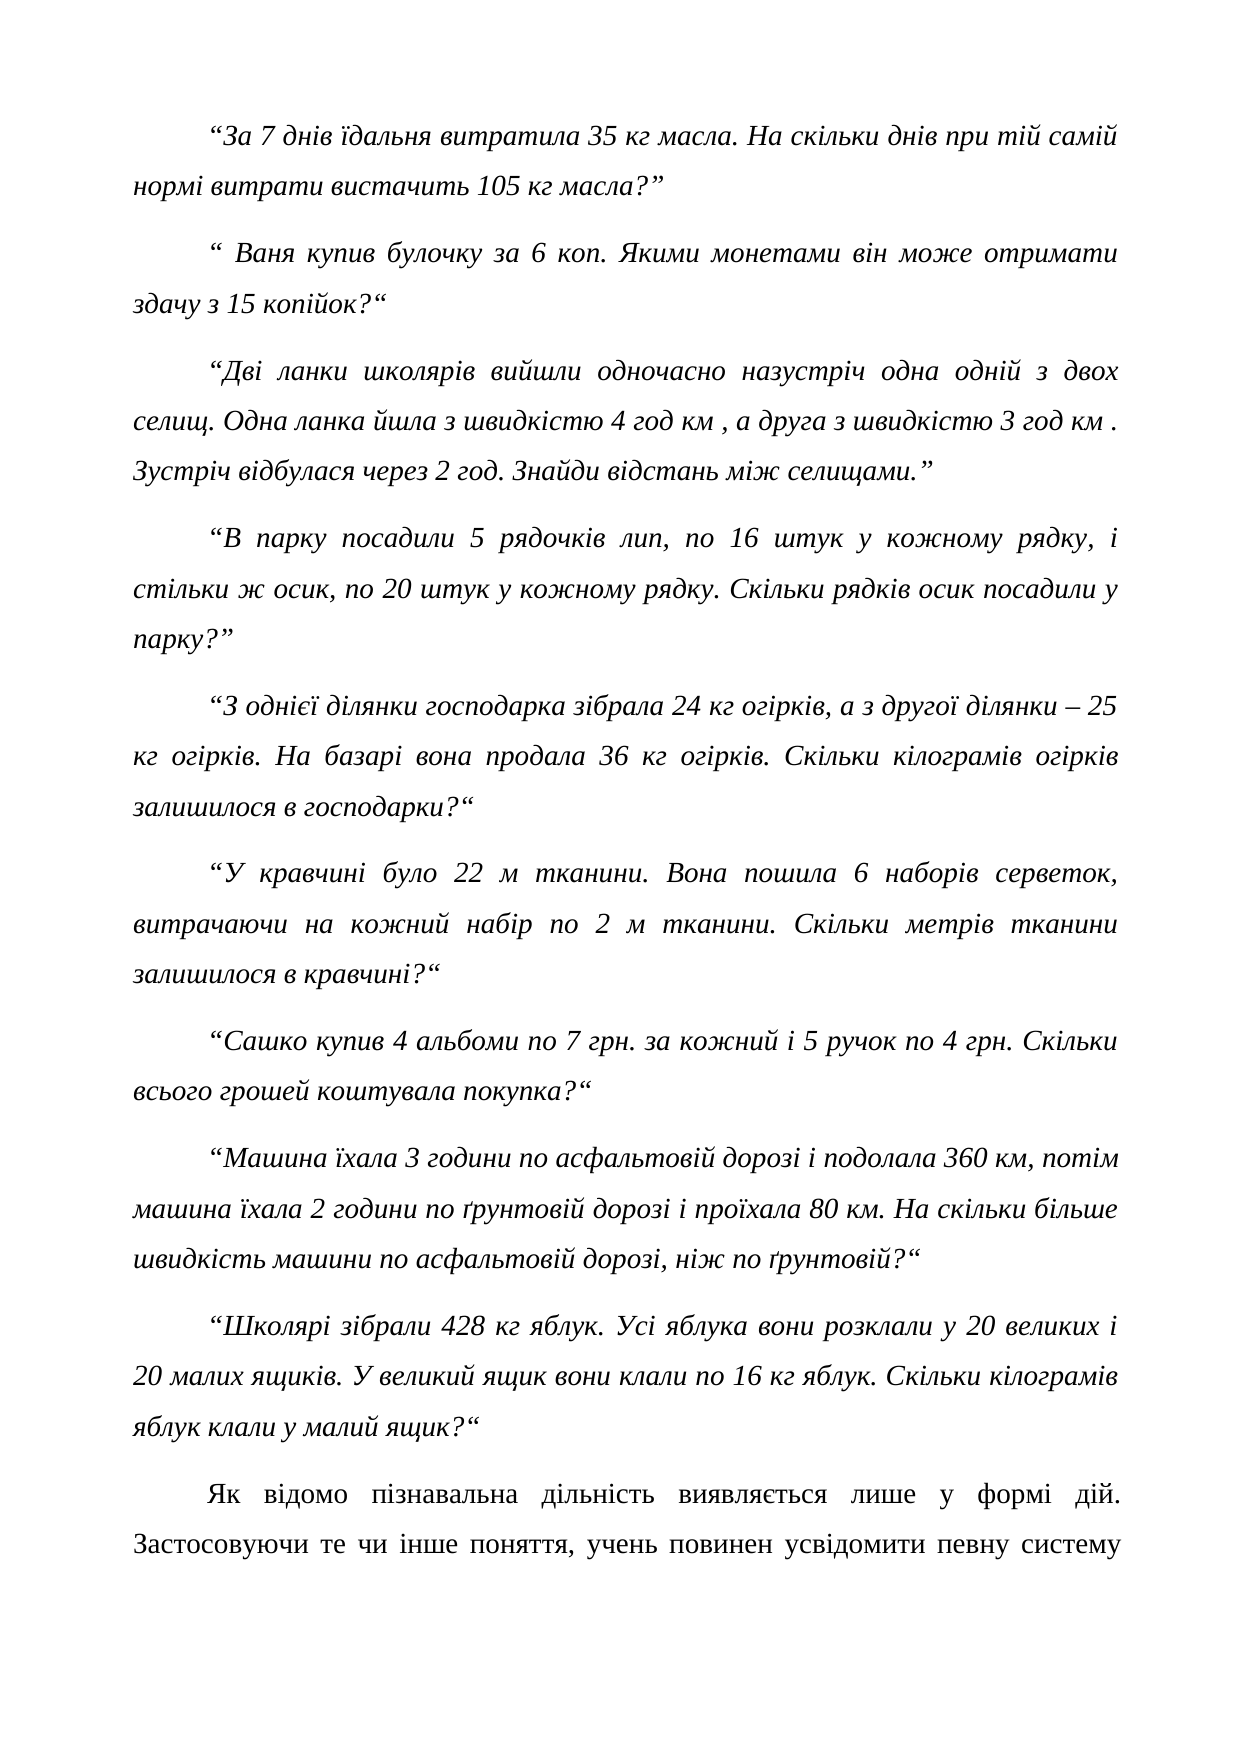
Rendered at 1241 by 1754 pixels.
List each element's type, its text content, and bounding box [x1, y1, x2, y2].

text “Машина їхала 3 години по асфальтовій дорозі і подолала 360 км, потім машина їхала 2 години по ґрунтовій дорозі і проїхала 80 км. На скільки більше швидкість машини по асфальтовій дорозі, ніж по ґрунтовій?“ [133, 1141, 1122, 1275]
text “У кравчині було 22 м тканини. Вона пошила 6 наборів серветок, витрачаючи на кожний набір по 2 м тканини. Скільки метрів тканини залишилося в кравчині?“ [133, 856, 1122, 990]
text “З однієї ділянки господарка зібрала 24 кг огірків, а з другої ділянки – 25 кг огірків. На базарі вона продала 36 кг огірків. Скільки кілограмів огірків залишилося в господарки?“ [133, 688, 1122, 822]
text “Сашко купив 4 альбоми по 7 грн. за кожний і 5 ручок по 4 грн. Скільки всього грошей коштувала покупка?“ [133, 1023, 1122, 1107]
text “За 7 днів їдальня витратила 35 кг масла. На скільки днів при тій самій нормі витрати вистачить 105 кг масла?” [133, 118, 1122, 202]
text “Дві ланки школярів вийшли одночасно назустріч одна одній з двох селищ. Одна ланка йшла з швидкістю 4 год км , а друга з швидкістю 3 год км . Зустріч відбулася через 2 год. Знайди відстань між селищами.” [133, 353, 1122, 487]
text “Школярі зібрали 428 кг яблук. Усі яблука вони розклали у 20 великих і 20 малих ящиків. У великий ящик вони клали по 16 кг яблук. Скільки кілограмів яблук клали у малий ящик?“ [133, 1308, 1122, 1442]
text “ Ваня купив булочку за 6 коп. Якими монетами він може отримати здачу з 15 копійок?“ [133, 236, 1122, 319]
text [133, 1476, 1122, 1559]
text “В парку посадили 5 рядочків лип, по 16 штук у кожному рядку, і стільки ж осик, по 20 штук у кожному рядку. Скільки рядків осик посадили у парку?” [133, 520, 1122, 654]
